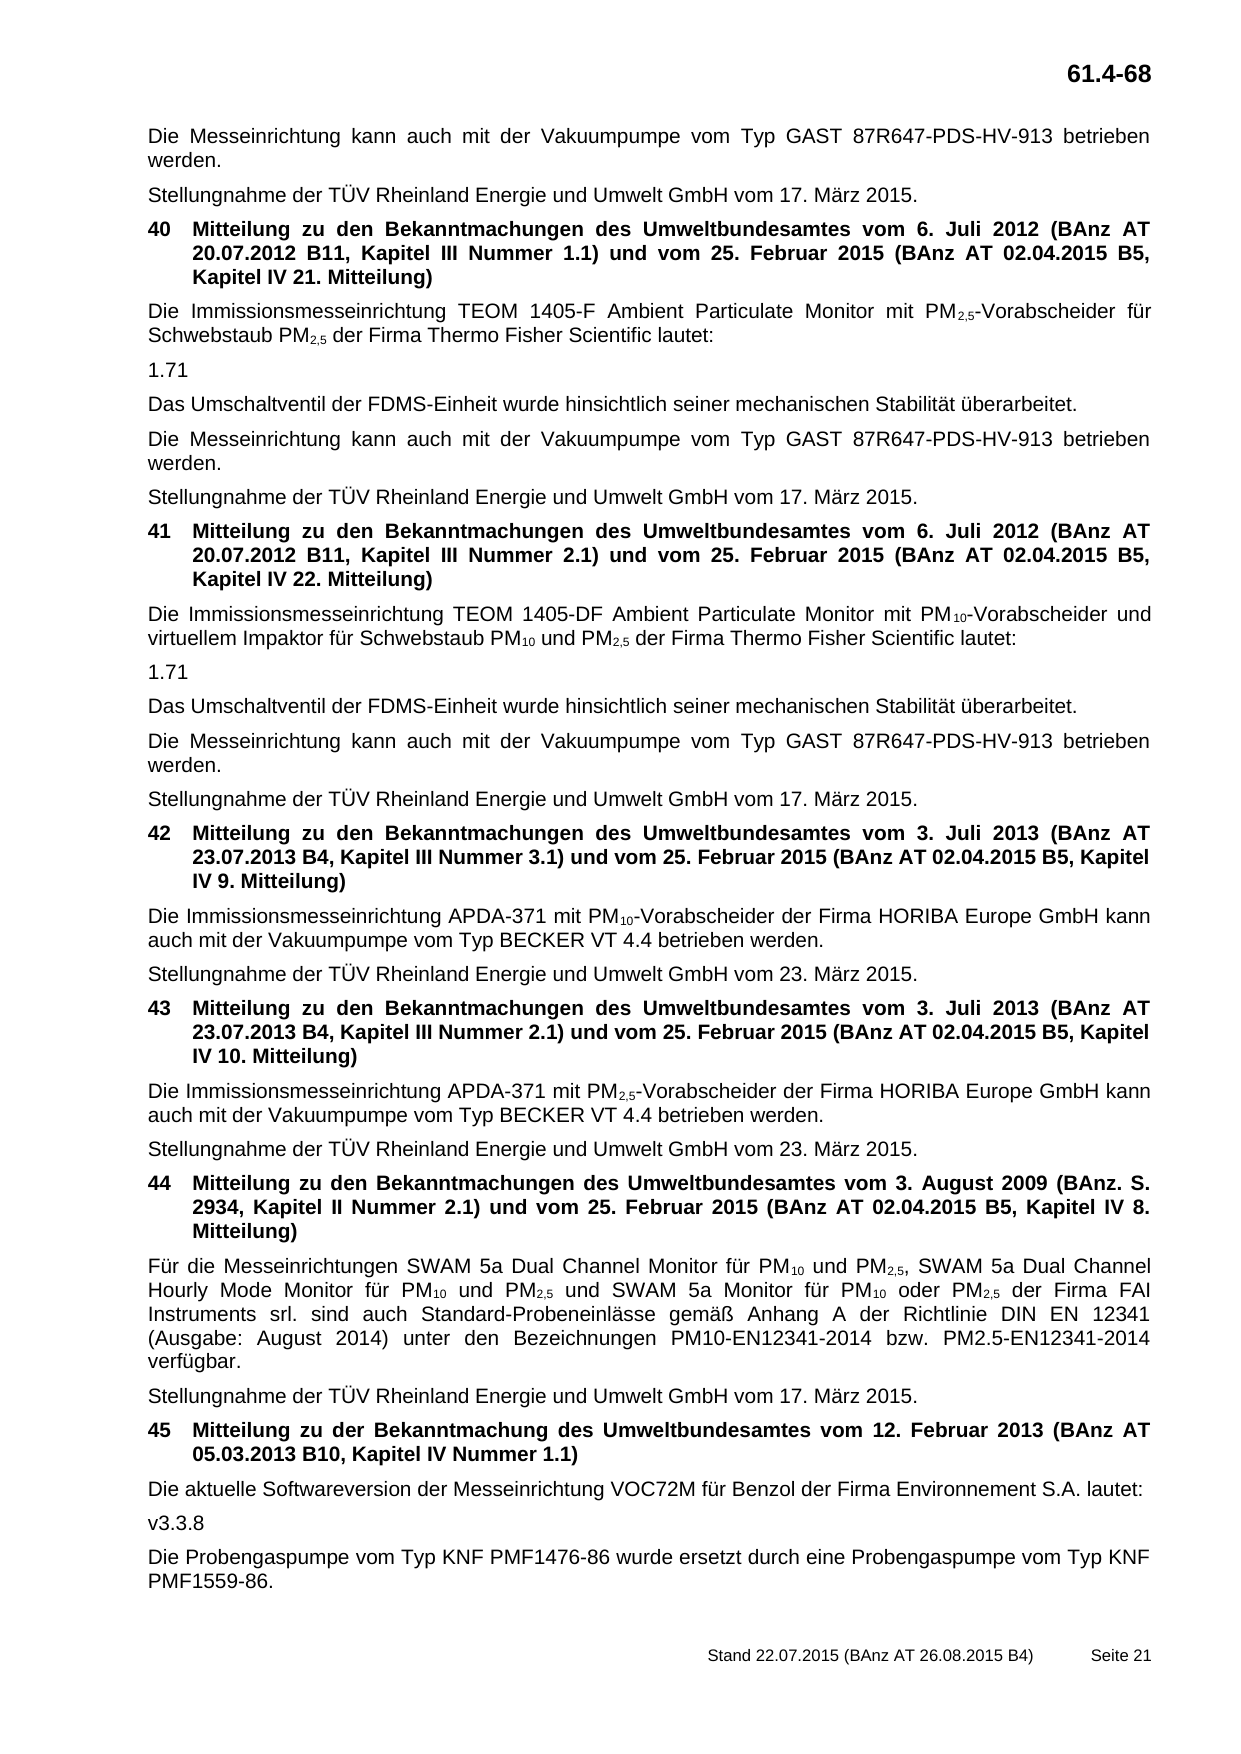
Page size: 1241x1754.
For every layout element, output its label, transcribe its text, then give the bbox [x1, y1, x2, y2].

text Die aktuelle Softwareversion der Messeinrichtung VOC72M für Benzol der Firma Environnement S.A. lautet: [148, 1476, 1152, 1500]
text Stellungnahme der TÜV Rheinland Energie und Umwelt GmbH vom 17. März 2015. [148, 485, 1152, 509]
text Stellungnahme der TÜV Rheinland Energie und Umwelt GmbH vom 17. März 2015. [148, 787, 1152, 811]
text 40 Mitteilung zu den Bekanntmachungen des Umweltbundesamtes vom 6. Juli 2012 (BAnz AT 20.07.2012 B11, Kapitel III Nummer 1.1) und vom 25. Februar 2015 (BAnz AT 02.04.2015 B5, Kapitel IV 21. Mitteilung) [148, 217, 1152, 289]
text Stellungnahme der TÜV Rheinland Energie und Umwelt GmbH vom 23. März 2015. [148, 1137, 1152, 1161]
text v3.3.8 [148, 1511, 1152, 1535]
text Die Immissionsmesseinrichtung TEOM 1405-DF Ambient Particulate Monitor mit PM10-Vorabscheider und virtuellem Impaktor für Schwebstaub PM10 und PM2,5 der Firma Thermo Fisher Scientific lautet: [148, 601, 1152, 649]
text Die Messeinrichtung kann auch mit der Vakuumpumpe vom Typ GAST 87R647-PDS-HV-913 betrieben werden. [148, 728, 1152, 776]
text Die Immissionsmesseinrichtung APDA-371 mit PM2,5-Vorabscheider der Firma HORIBA Europe GmbH kann auch mit der Vakuumpumpe vom Typ BECKER VT 4.4 betrieben werden. [148, 1078, 1152, 1126]
text Das Umschaltventil der FDMS-Einheit wurde hinsichtlich seiner mechanischen Stabilität überarbeitet. [148, 392, 1152, 416]
text Die Messeinrichtung kann auch mit der Vakuumpumpe vom Typ GAST 87R647-PDS-HV-913 betrieben werden. [148, 426, 1152, 474]
text Das Umschaltventil der FDMS-Einheit wurde hinsichtlich seiner mechanischen Stabilität überarbeitet. [148, 694, 1152, 718]
text 1.71 [148, 358, 1152, 382]
text 45 Mitteilung zu der Bekanntmachung des Umweltbundesamtes vom 12. Februar 2013 (BAnz AT 05.03.2013 B10, Kapitel IV Nummer 1.1) [148, 1418, 1152, 1466]
text 1.71 [148, 660, 1152, 684]
text Die Messeinrichtung kann auch mit der Vakuumpumpe vom Typ GAST 87R647-PDS-HV-913 betrieben werden. [148, 124, 1152, 172]
text Stellungnahme der TÜV Rheinland Energie und Umwelt GmbH vom 17. März 2015. [148, 183, 1152, 207]
text Stellungnahme der TÜV Rheinland Energie und Umwelt GmbH vom 17. März 2015. [148, 1384, 1152, 1408]
text Die Immissionsmesseinrichtung TEOM 1405-F Ambient Particulate Monitor mit PM2,5-Vorabscheider für Schwebstaub PM2,5 der Firma Thermo Fisher Scientific lautet: [148, 299, 1152, 347]
text 42 Mitteilung zu den Bekanntmachungen des Umweltbundesamtes vom 3. Juli 2013 (BAnz AT 23.07.2013 B4, Kapitel III Nummer 3.1) und vom 25. Februar 2015 (BAnz AT 02.04.2015 B5, Kapitel IV 9. Mitteilung) [148, 821, 1152, 893]
text Die Probengaspumpe vom Typ KNF PMF1476-86 wurde ersetzt durch eine Probengaspumpe vom Typ KNF PMF1559-86. [148, 1545, 1152, 1593]
text 44 Mitteilung zu den Bekanntmachungen des Umweltbundesamtes vom 3. August 2009 (BAnz. S. 2934, Kapitel II Nummer 2.1) und vom 25. Februar 2015 (BAnz AT 02.04.2015 B5, Kapitel IV 8. Mitteilung) [148, 1171, 1152, 1243]
text Stellungnahme der TÜV Rheinland Energie und Umwelt GmbH vom 23. März 2015. [148, 962, 1152, 986]
text Für die Messeinrichtungen SWAM 5a Dual Channel Monitor für PM10 und PM2,5, SWAM 5a Dual Channel Hourly Mode Monitor für PM10 und PM2,5 und SWAM 5a Monitor für PM10 oder PM2,5 der Firma FAI Instruments srl. sind auch Standard-Probeneinlässe gemäß Anhang A der Richtlinie DIN EN 12341 (Ausgabe: August 2014) unter den Bezeichnungen PM10-EN12341-2014 bzw. PM2.5-EN12341-2014 verfügbar. [148, 1253, 1152, 1373]
text 41 Mitteilung zu den Bekanntmachungen des Umweltbundesamtes vom 6. Juli 2012 (BAnz AT 20.07.2012 B11, Kapitel III Nummer 2.1) und vom 25. Februar 2015 (BAnz AT 02.04.2015 B5, Kapitel IV 22. Mitteilung) [148, 519, 1152, 591]
text 43 Mitteilung zu den Bekanntmachungen des Umweltbundesamtes vom 3. Juli 2013 (BAnz AT 23.07.2013 B4, Kapitel III Nummer 2.1) und vom 25. Februar 2015 (BAnz AT 02.04.2015 B5, Kapitel IV 10. Mitteilung) [148, 996, 1152, 1068]
text Die Immissionsmesseinrichtung APDA-371 mit PM10-Vorabscheider der Firma HORIBA Europe GmbH kann auch mit der Vakuumpumpe vom Typ BECKER VT 4.4 betrieben werden. [148, 903, 1152, 951]
